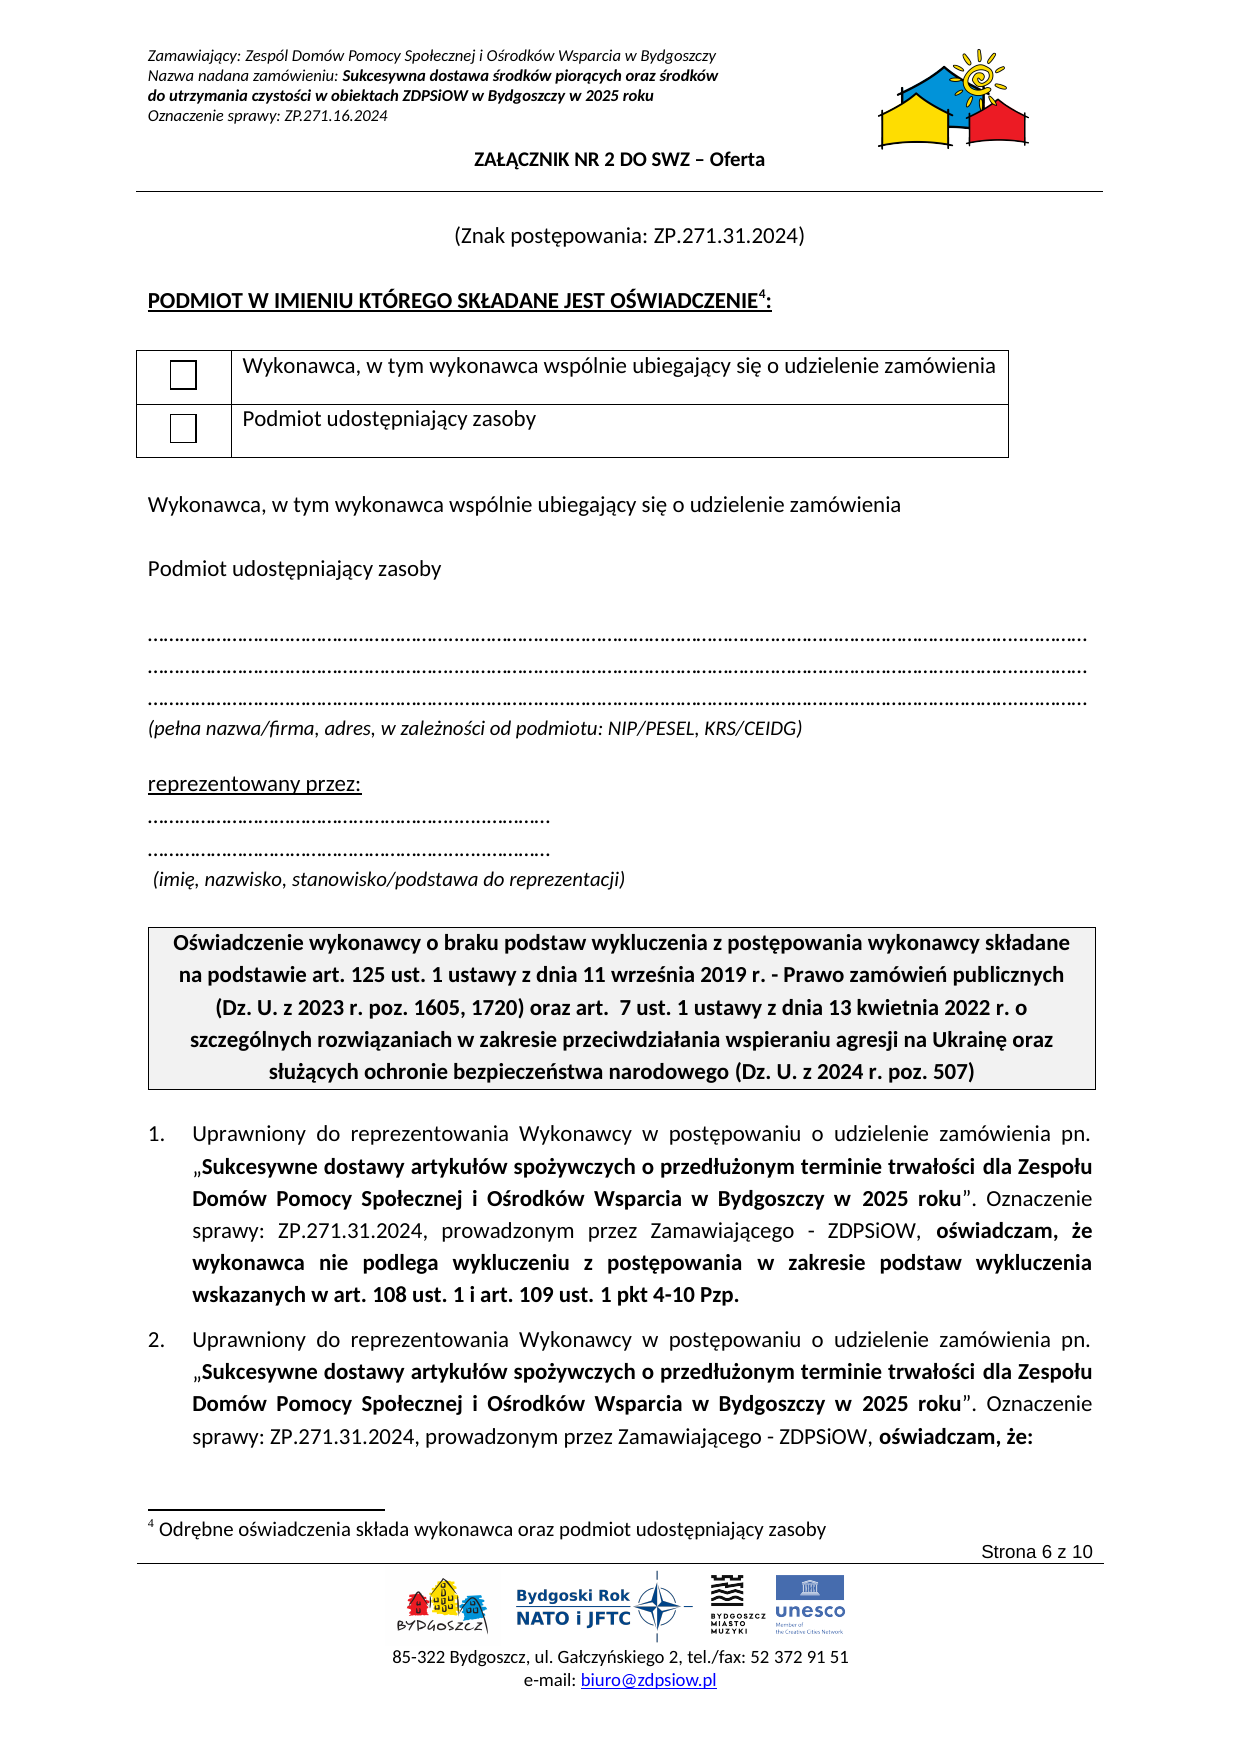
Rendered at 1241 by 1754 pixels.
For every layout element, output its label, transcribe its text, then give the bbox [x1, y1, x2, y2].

table_header Oświadczenie wykonawcy o braku podstaw wykluczenia z postępowania wykonawcy składane na podstawie art. 125 ust. 1 ustawy z dnia 11 września 2019 r. - Prawo zamówień publicznych (Dz. U. z 2023 r. poz. 1605, 1720) oraz art. 7 ust. 1 ustawy z dnia 13 kwietnia 2022 r. o szczególnych rozwiązaniach w zakresie przeciwdziałania wspieraniu agresji na Ukrainę oraz służących ochronie bezpieczeństwa narodowego (Dz. U. z 2024 r. poz. 507) [149, 928, 1095, 1089]
list Uprawniony do reprezentowania Wykonawcy w postępowaniu o udzielenie zamówienia pn. „Sukcesywne dostawy artykułów spożywczych o przedłużonym terminie trwałości dla Zespołu Domów Pomocy Społecznej i Ośrodków Wsparcia w Bydgoszczy w 2025 roku”. Oznaczenie sprawy: ZP.271.31.2024, prowadzonym przez Zamawiającego - ZDPSiOW, oświadczam, że: [148, 1325, 1092, 1450]
table_cell [137, 405, 231, 457]
picture [385, 1563, 856, 1646]
list Uprawniony do reprezentowania Wykonawcy w postępowaniu o udzielenie zamówienia pn. „Sukcesywne dostawy artykułów spożywczych o przedłużonym terminie trwałości dla Zespołu Domów Pomocy Społecznej i Ośrodków Wsparcia w Bydgoszczy w 2025 roku”. Oznaczenie sprawy: ZP.271.31.2024, prowadzonym przez Zamawiającego - ZDPSiOW, oświadczam, że wykonawca nie podlega wykluczeniu z postępowania w zakresie podstaw wykluczenia wskazanych w art. 108 ust. 1 i art. 109 ust. 1 pkt 4-10 Pzp. [148, 1119, 1092, 1308]
table_header Wykonawca, w tym wykonawca wspólnie ubiegający się o udzielenie zamówienia [232, 351, 1008, 403]
text …………………………………………………..……………………………………………………………………………………………..………… [148, 619, 1093, 647]
text (pełna nazwa/firma, adres, w zależności od podmiotu: NIP/PESEL, KRS/CEIDG) [148, 715, 1093, 741]
text …………………………………………………..…..………… [148, 834, 650, 862]
text reprezentowany przez: [148, 769, 1092, 797]
text (imię, nazwisko, stanowisko/podstawa do reprezentacji) [148, 866, 1092, 891]
picture [867, 45, 1042, 158]
text Wykonawca, w tym wykonawca wspólnie ubiegający się o udzielenie zamówienia [148, 490, 1092, 518]
text …………………………………………………..…..………… [148, 802, 650, 829]
text Podmiot udostępniający zasoby [148, 554, 1092, 582]
text …………………………………………………..……………………………………………………………………………………………..………… [148, 651, 1093, 679]
text …………………………………………………..……………………………………………………………………………………………..………… [148, 683, 1093, 711]
table_header [137, 351, 231, 403]
text (Znak postępowania: ZP.271.31.2024) [166, 222, 1092, 250]
table_cell Podmiot udostępniający zasoby [232, 405, 1008, 457]
text PODMIOT W IMIENIU KTÓREGO SKŁADANE JEST OŚWIADCZENIE: [148, 286, 1092, 314]
